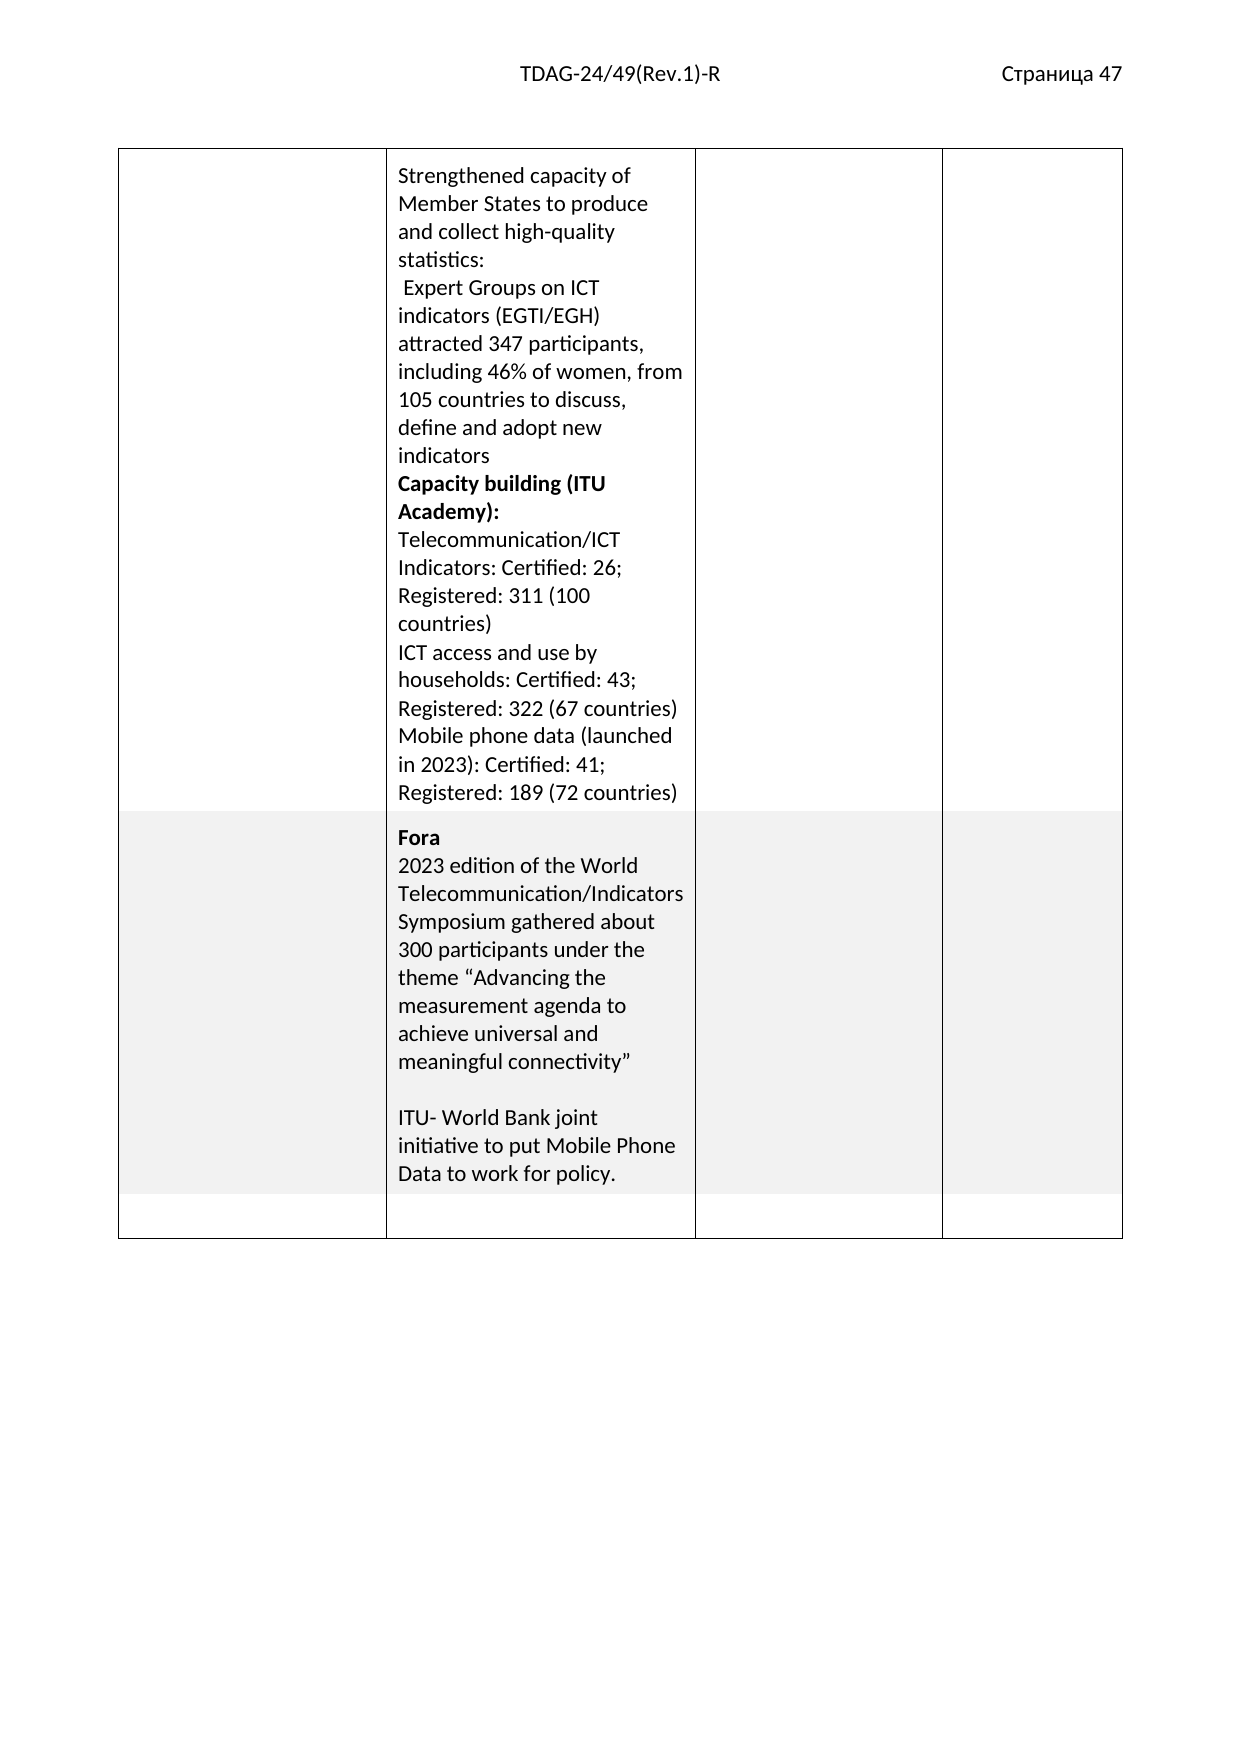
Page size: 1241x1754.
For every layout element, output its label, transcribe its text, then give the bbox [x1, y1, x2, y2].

table_cell [119, 149, 386, 811]
table_cell [119, 1194, 386, 1237]
table_cell Fora 2023 edition of the World Telecommunication/Indicators Symposium gathered about 300 participants under the theme “Advancing the measurement agenda to achieve universal and meaningful connectivity” ITU- World Bank joint initiative to put Mobile Phone Data to work for policy. [387, 811, 695, 1194]
table_cell [943, 1194, 1122, 1237]
table_cell [387, 1194, 695, 1237]
table_cell [696, 1194, 942, 1237]
table_cell Strengthened capacity of Member States to produce and collect high-quality statistics: Expert Groups on ICT indicators (EGTI/EGH) attracted 347 participants, including 46% of women, from 105 countries to discuss, define and adopt new indicators Capacity building (ITU Academy): Telecommunication/ICT Indicators: Certified: 26; Registered: 311 (100 countries) ICT access and use by households: Certified: 43; Registered: 322 (67 countries) Mobile phone data (launched in 2023): Certified: 41; Registered: 189 (72 countries) [387, 149, 695, 811]
table_cell [119, 811, 386, 1194]
table_cell [943, 811, 1122, 1194]
table_cell [696, 149, 942, 811]
table_cell [696, 811, 942, 1194]
table_cell [943, 149, 1122, 811]
